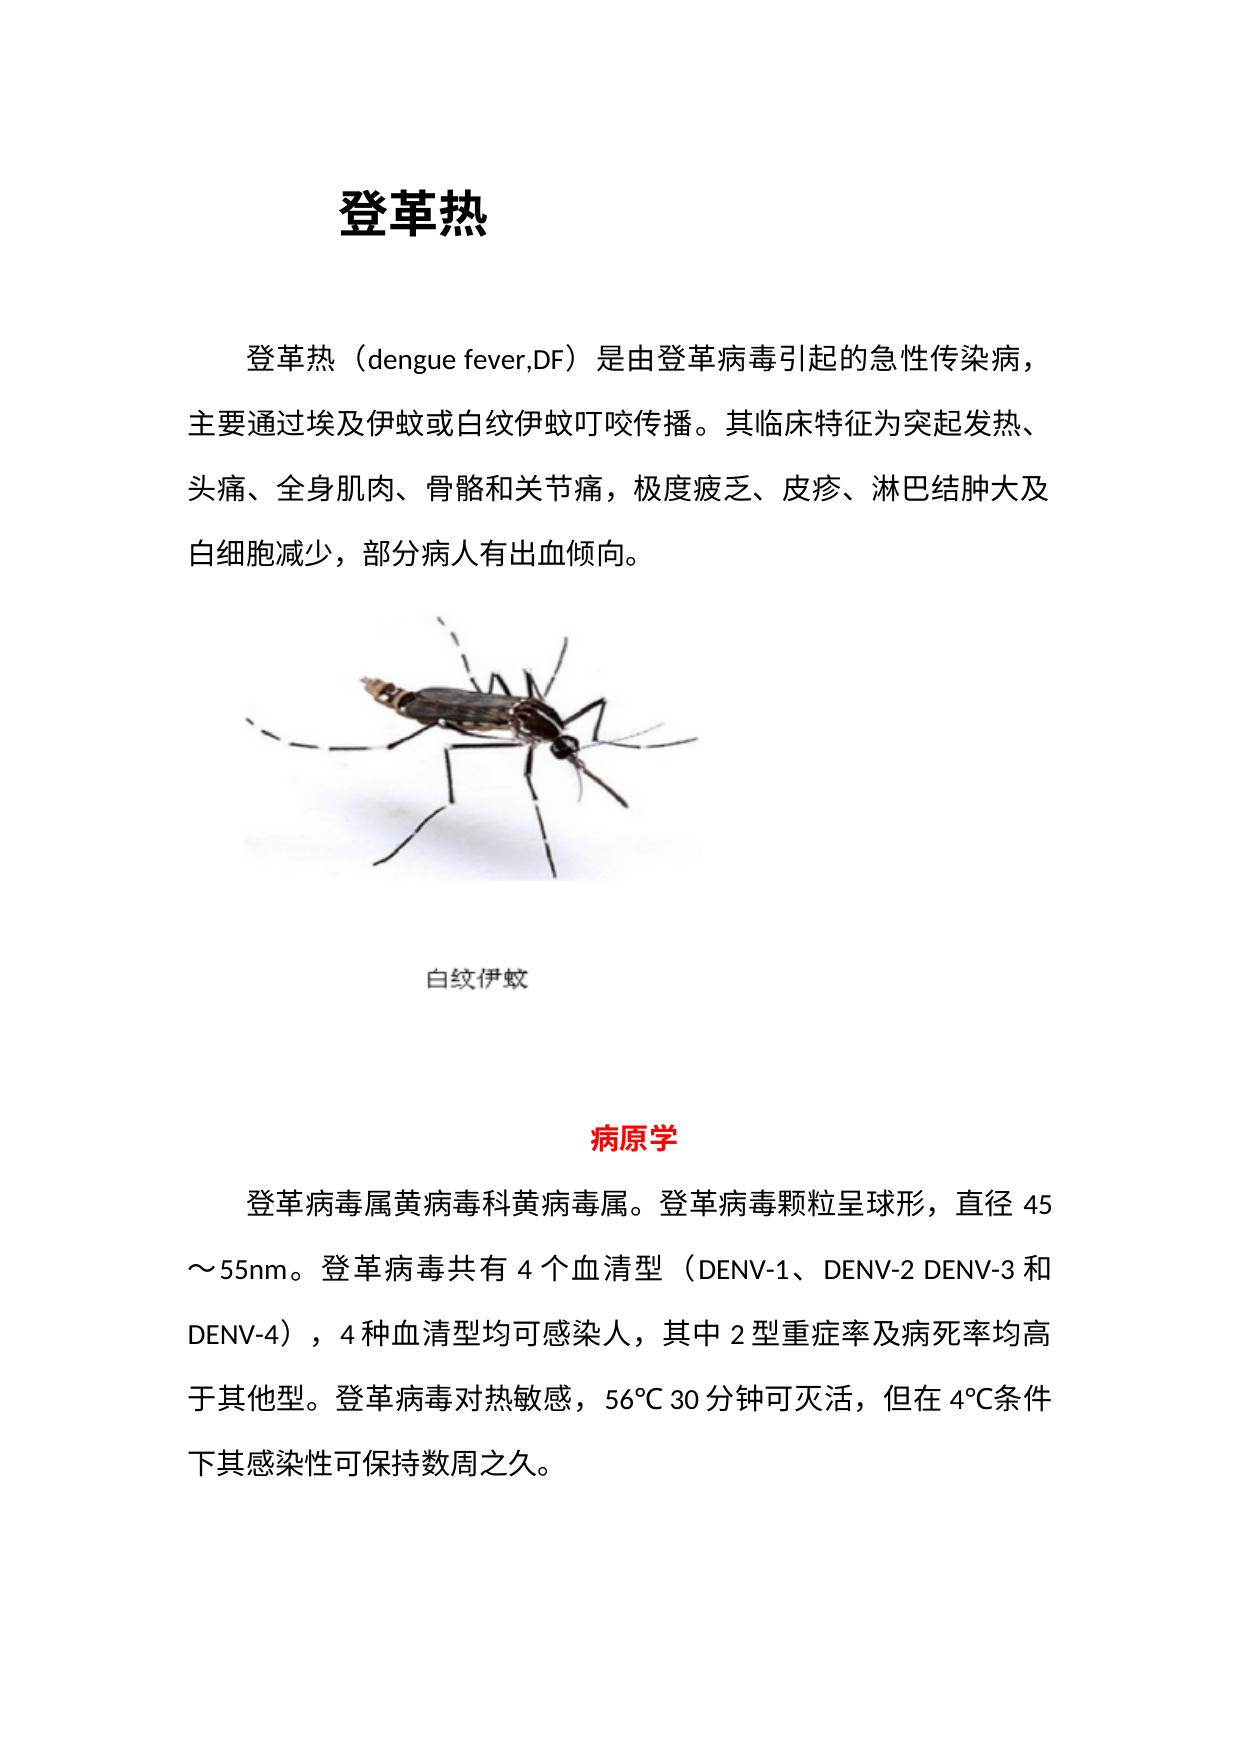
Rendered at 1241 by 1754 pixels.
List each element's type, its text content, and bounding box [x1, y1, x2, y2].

text 登革热（dengue fever,DF）是由登革病毒引起的急性传染病，主要通过埃及伊蚊或白纹伊蚊叮咬传播。其临床特征为突起发热、头痛、全身肌肉、骨骼和关节痛，极度疲乏、皮疹、淋巴结肿大及白细胞减少，部分病人有出血倾向。 [187, 324, 1053, 584]
picture [231, 584, 735, 1016]
text 登革病毒属黄病毒科黄病毒属。登革病毒颗粒呈球形，直径45～55nm。登革病毒共有4个血清型（DENV-1、DENV-2 DENV-3和DENV-4），4种血清型均可感染人，其中2型重症率及病死率均高于其他型。登革病毒对热敏感，56℃ 30分钟可灭活，但在4℃条件下其感染性可保持数周之久。 [187, 1169, 1053, 1494]
text 病原学 [187, 1104, 1053, 1169]
text 登革热 [187, 162, 1053, 259]
